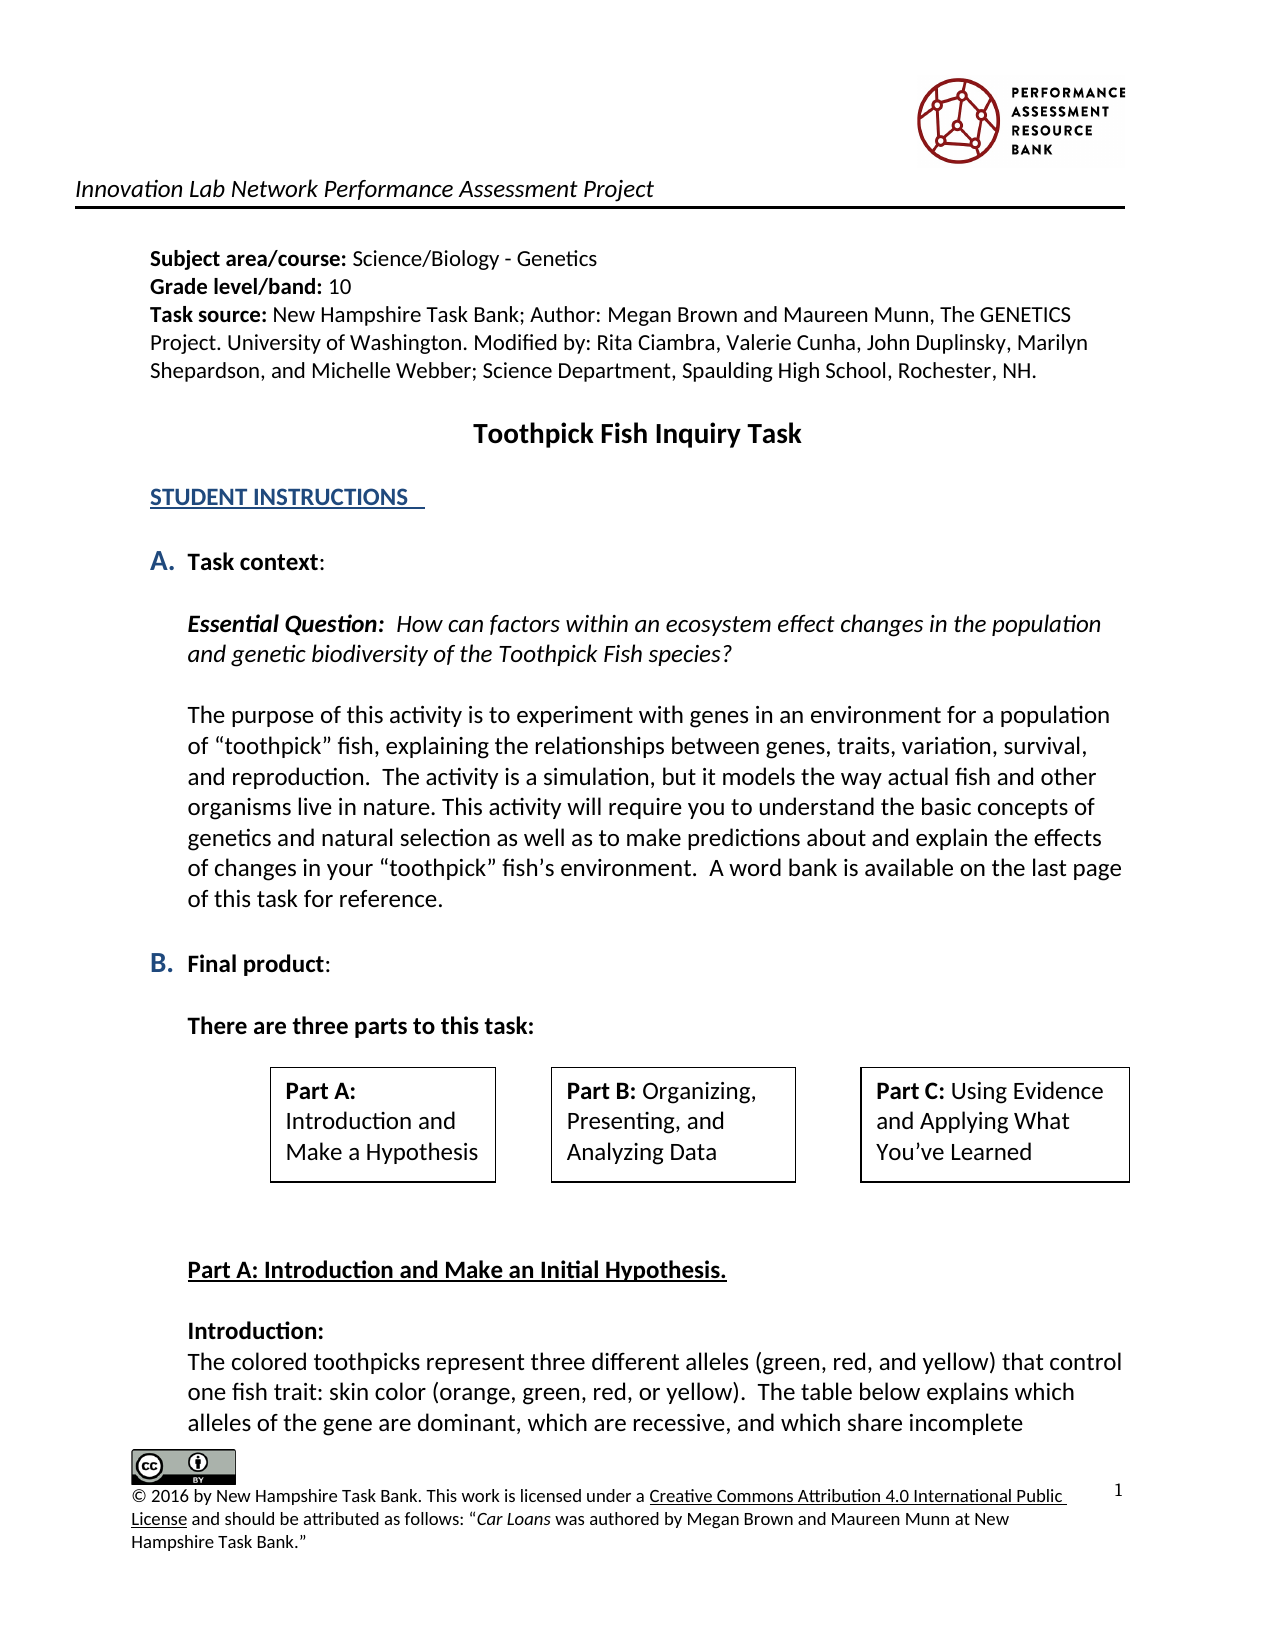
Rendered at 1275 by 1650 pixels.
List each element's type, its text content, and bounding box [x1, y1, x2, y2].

text There are three parts to this task: [187, 1010, 1125, 1041]
text Essential Question: How can factors within an ecosystem effect changes in the population and genetic biodiversity of the Toothpick Fish species? [187, 608, 1125, 669]
picture [131, 1449, 236, 1485]
list Final product: [150, 944, 1125, 979]
text STUDENT INSTRUCTIONS [150, 481, 1125, 511]
text Subject area/course: Science/Biology - Genetics [150, 244, 1125, 272]
text Grade level/band: 10 [150, 272, 1125, 300]
text Task source: New Hampshire Task Bank; Author: Megan Brown and Maureen Munn, The GENETICS Project. University of Washington. Modified by: Rita Ciambra, Valerie Cunha, John Duplinsky, Marilyn Shepardson, and Michelle Webber; Science Department, Spaulding High School, Rochester, NH. [150, 300, 1125, 384]
text Toothpick Fish Inquiry Task [150, 415, 1125, 450]
list Task context: [150, 542, 1125, 578]
text The purpose of this activity is to experiment with genes in an environment for a population of “toothpick” fish, explaining the relationships between genes, traits, variation, survival, and reproduction. The activity is a simulation, but it models the way actual fish and other organisms live in nature. This activity will require you to understand the basic concepts of genetics and natural selection as well as to make predictions about and explain the effects of changes in your “toothpick” fish’s environment. A word bank is available on the last page of this task for reference. [187, 700, 1125, 913]
text Introduction: [187, 1315, 1125, 1346]
picture [917, 75, 1125, 168]
text Part A: Introduction and Make an Initial Hypothesis. [187, 1254, 1125, 1285]
